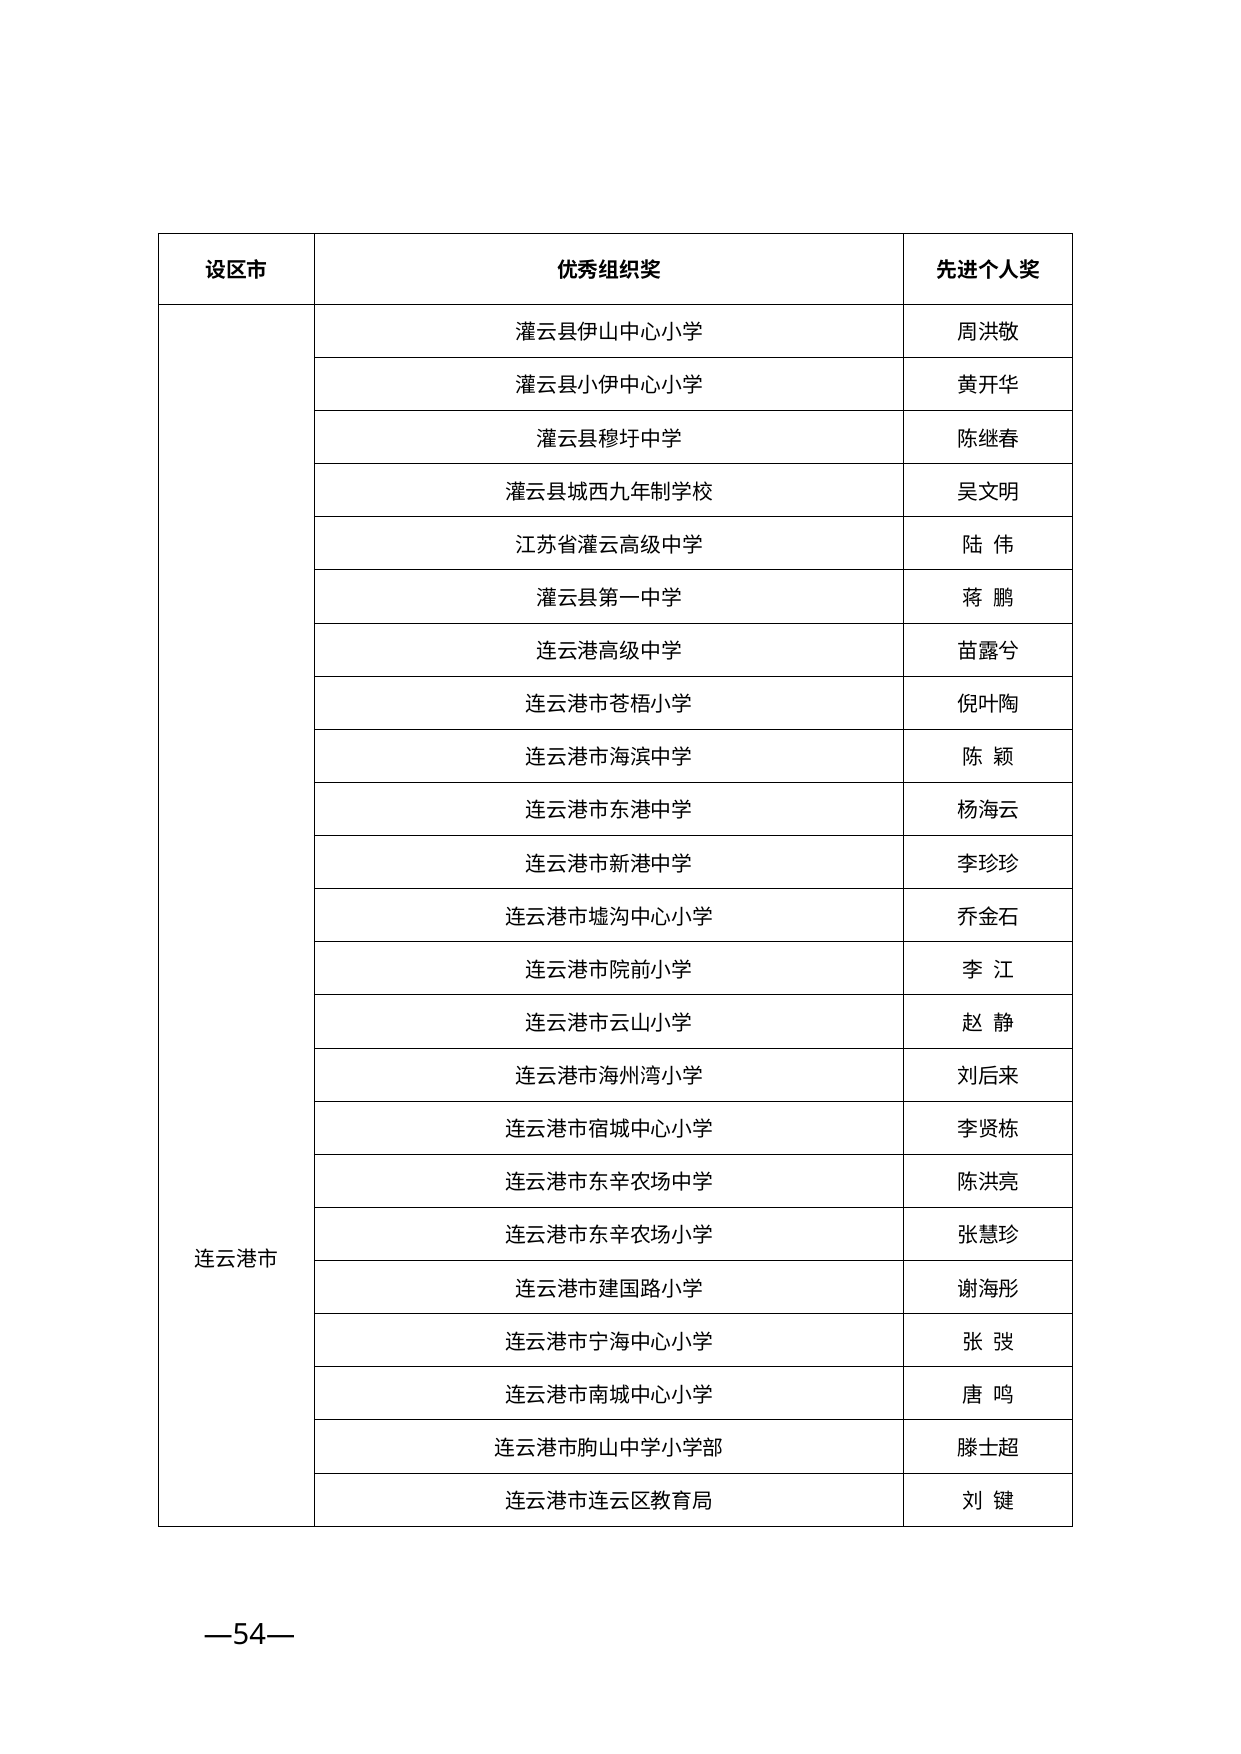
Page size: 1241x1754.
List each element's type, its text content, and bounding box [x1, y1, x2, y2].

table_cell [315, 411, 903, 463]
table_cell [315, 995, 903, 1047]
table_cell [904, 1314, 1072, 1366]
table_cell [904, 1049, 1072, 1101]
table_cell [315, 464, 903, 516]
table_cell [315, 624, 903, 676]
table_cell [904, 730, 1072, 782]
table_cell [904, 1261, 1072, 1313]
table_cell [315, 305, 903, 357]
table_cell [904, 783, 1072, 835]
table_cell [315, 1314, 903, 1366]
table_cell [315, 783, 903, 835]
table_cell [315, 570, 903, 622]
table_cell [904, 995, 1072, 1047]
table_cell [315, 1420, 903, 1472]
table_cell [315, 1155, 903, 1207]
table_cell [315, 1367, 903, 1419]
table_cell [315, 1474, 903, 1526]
table_header 优秀组织奖 [315, 234, 903, 304]
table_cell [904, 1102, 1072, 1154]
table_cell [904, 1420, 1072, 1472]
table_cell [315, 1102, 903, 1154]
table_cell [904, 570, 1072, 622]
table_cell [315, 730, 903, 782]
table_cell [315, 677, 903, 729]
table_header 先进个人奖 [904, 234, 1072, 304]
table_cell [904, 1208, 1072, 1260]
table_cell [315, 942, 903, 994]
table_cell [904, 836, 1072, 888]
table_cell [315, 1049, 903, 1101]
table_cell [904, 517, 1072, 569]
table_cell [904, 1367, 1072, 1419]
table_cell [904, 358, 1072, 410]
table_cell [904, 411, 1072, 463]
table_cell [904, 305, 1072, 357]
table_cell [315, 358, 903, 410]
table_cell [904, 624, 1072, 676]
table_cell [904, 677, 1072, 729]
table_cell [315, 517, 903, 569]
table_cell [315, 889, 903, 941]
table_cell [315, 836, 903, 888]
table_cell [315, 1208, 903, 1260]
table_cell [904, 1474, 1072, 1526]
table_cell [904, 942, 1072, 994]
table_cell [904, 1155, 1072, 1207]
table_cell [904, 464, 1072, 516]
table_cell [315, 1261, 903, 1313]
table_header 设区市 [159, 234, 314, 304]
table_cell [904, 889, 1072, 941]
